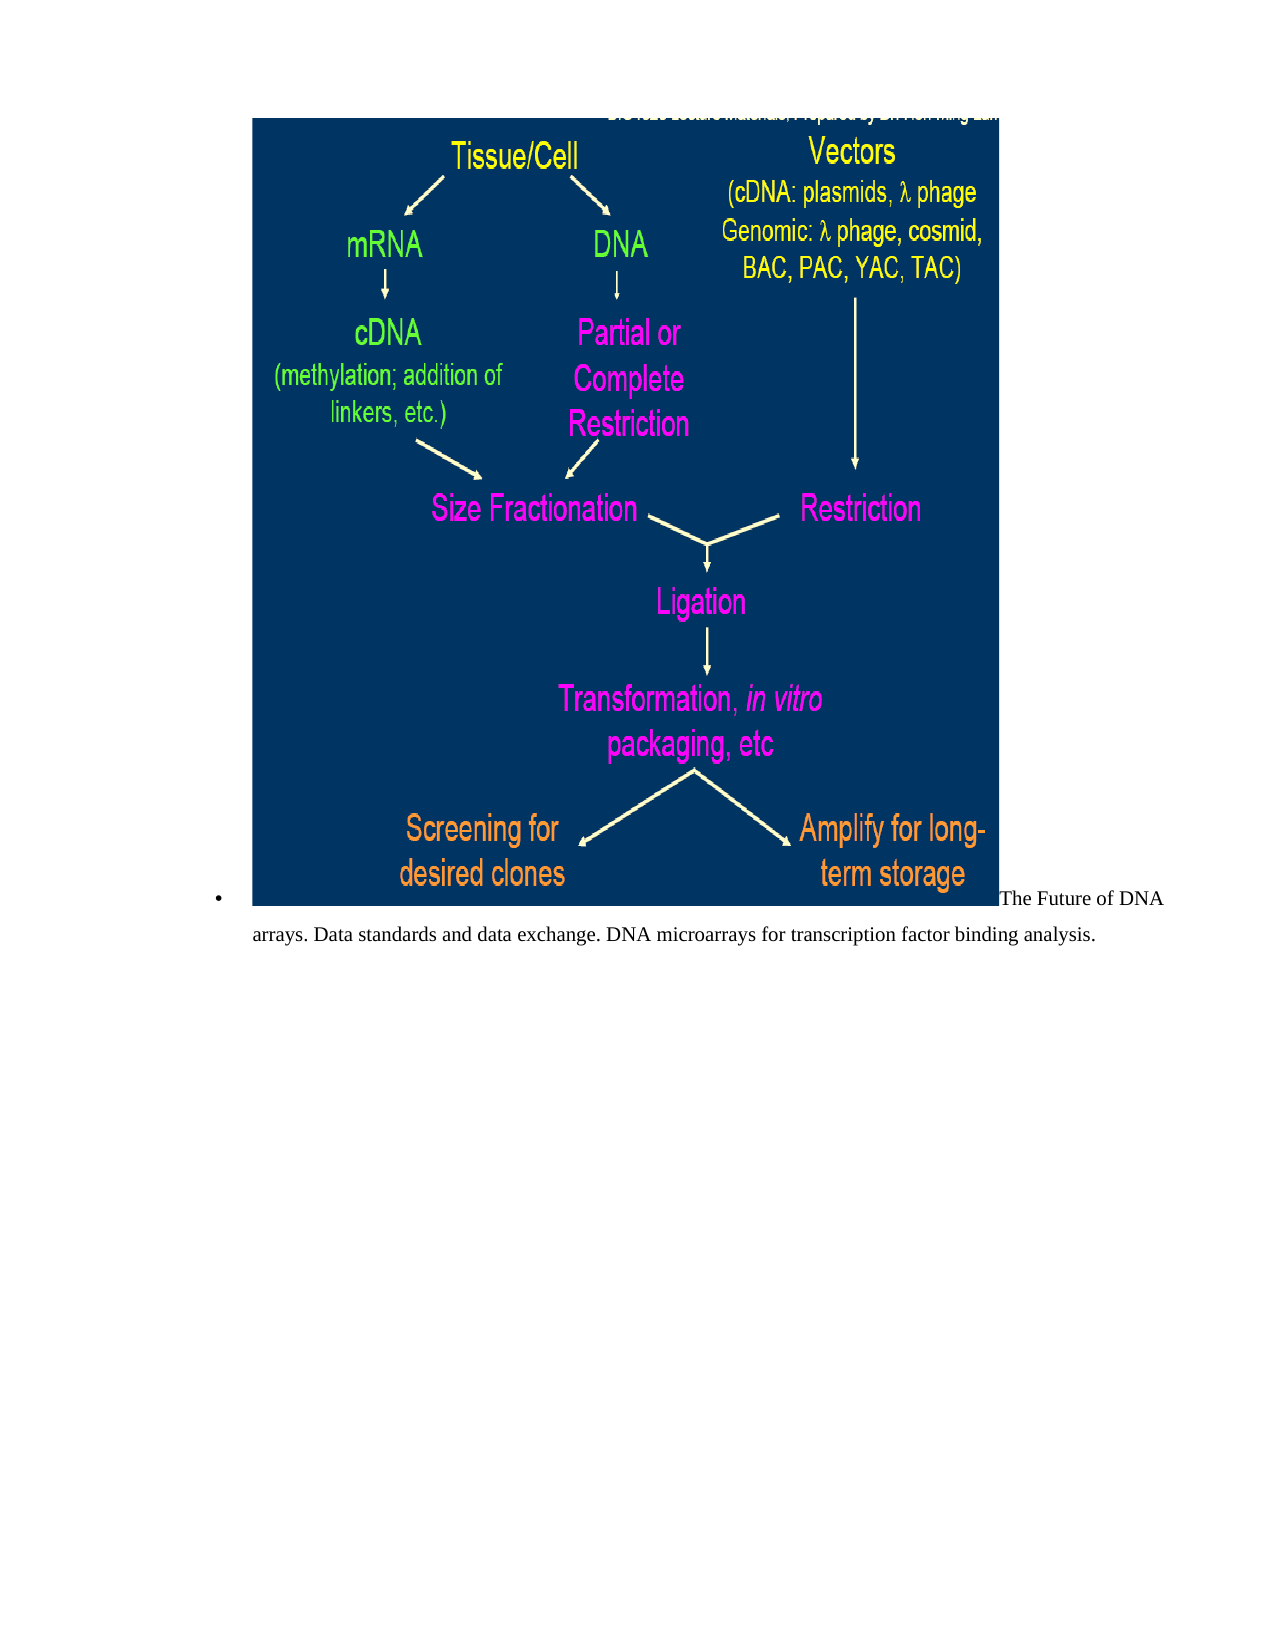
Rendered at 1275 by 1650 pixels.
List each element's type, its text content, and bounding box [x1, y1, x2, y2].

picture [252, 118, 1000, 906]
